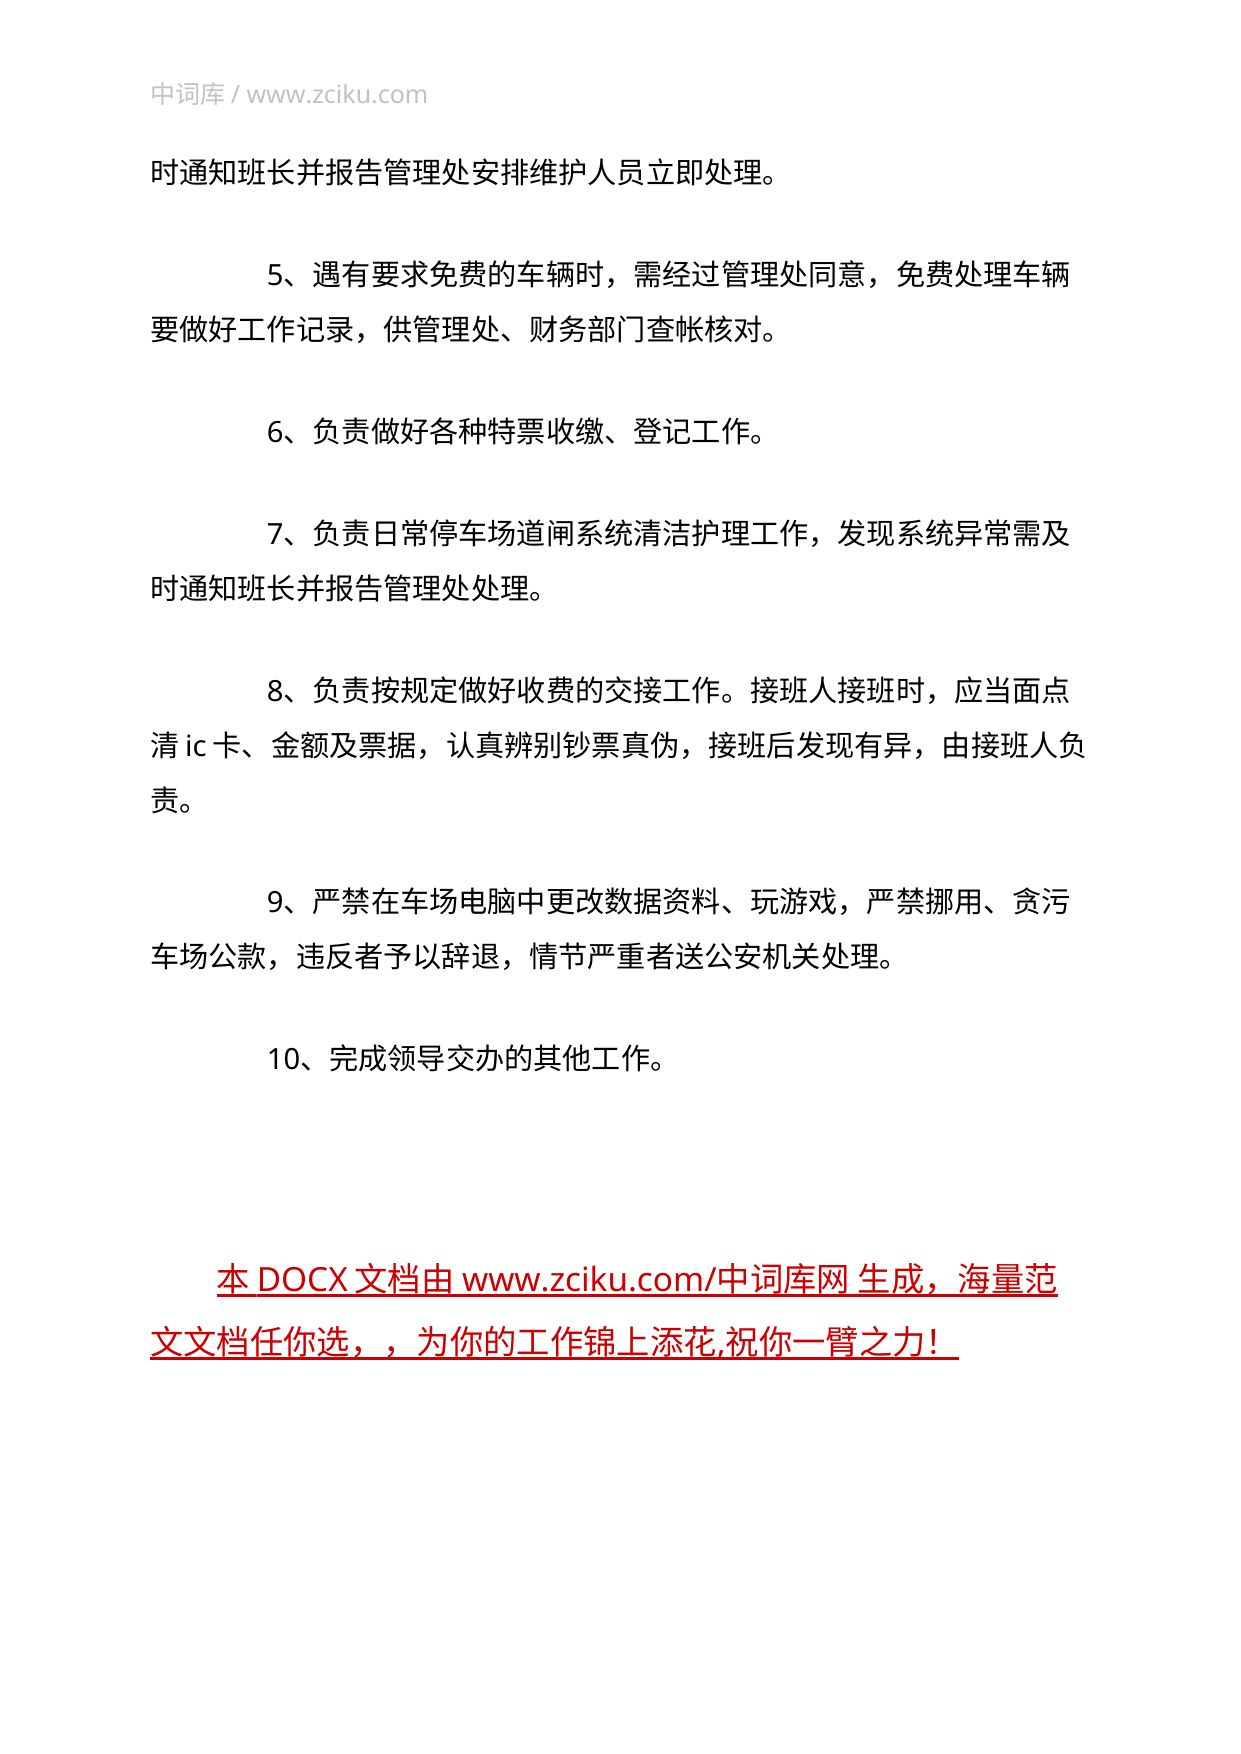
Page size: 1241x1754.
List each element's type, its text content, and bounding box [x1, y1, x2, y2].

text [150, 150, 1090, 192]
text 8、负责按规定做好收费的交接工作。接班人接班时，应当面点清ic卡、金额及票据，认真辨别钞票真伪，接班后发现有异，由接班人负责。 [150, 667, 1090, 819]
text 9、严禁在车场电脑中更改数据资料、玩游戏，严禁挪用、贪污车场公款，违反者予以辞退，情节严重者送公安机关处理。 [150, 879, 1090, 976]
text 6、负责做好各种特票收缴、登记工作。 [150, 408, 1090, 451]
text 5、遇有要求免费的车辆时，需经过管理处同意，免费处理车辆要做好工作记录，供管理处、财务部门查帐核对。 [150, 252, 1090, 349]
text 7、负责日常停车场道闸系统清洁护理工作，发现系统异常需及时通知班长并报告管理处处理。 [150, 511, 1090, 608]
text 10、完成领导交办的其他工作。 [150, 1036, 1090, 1078]
text 本DOCX文档由 www.zciku.com/中词库网 生成，海量范文文档任你选，，为你的工作锦上添花,祝你一臂之力！ [150, 1253, 1090, 1364]
